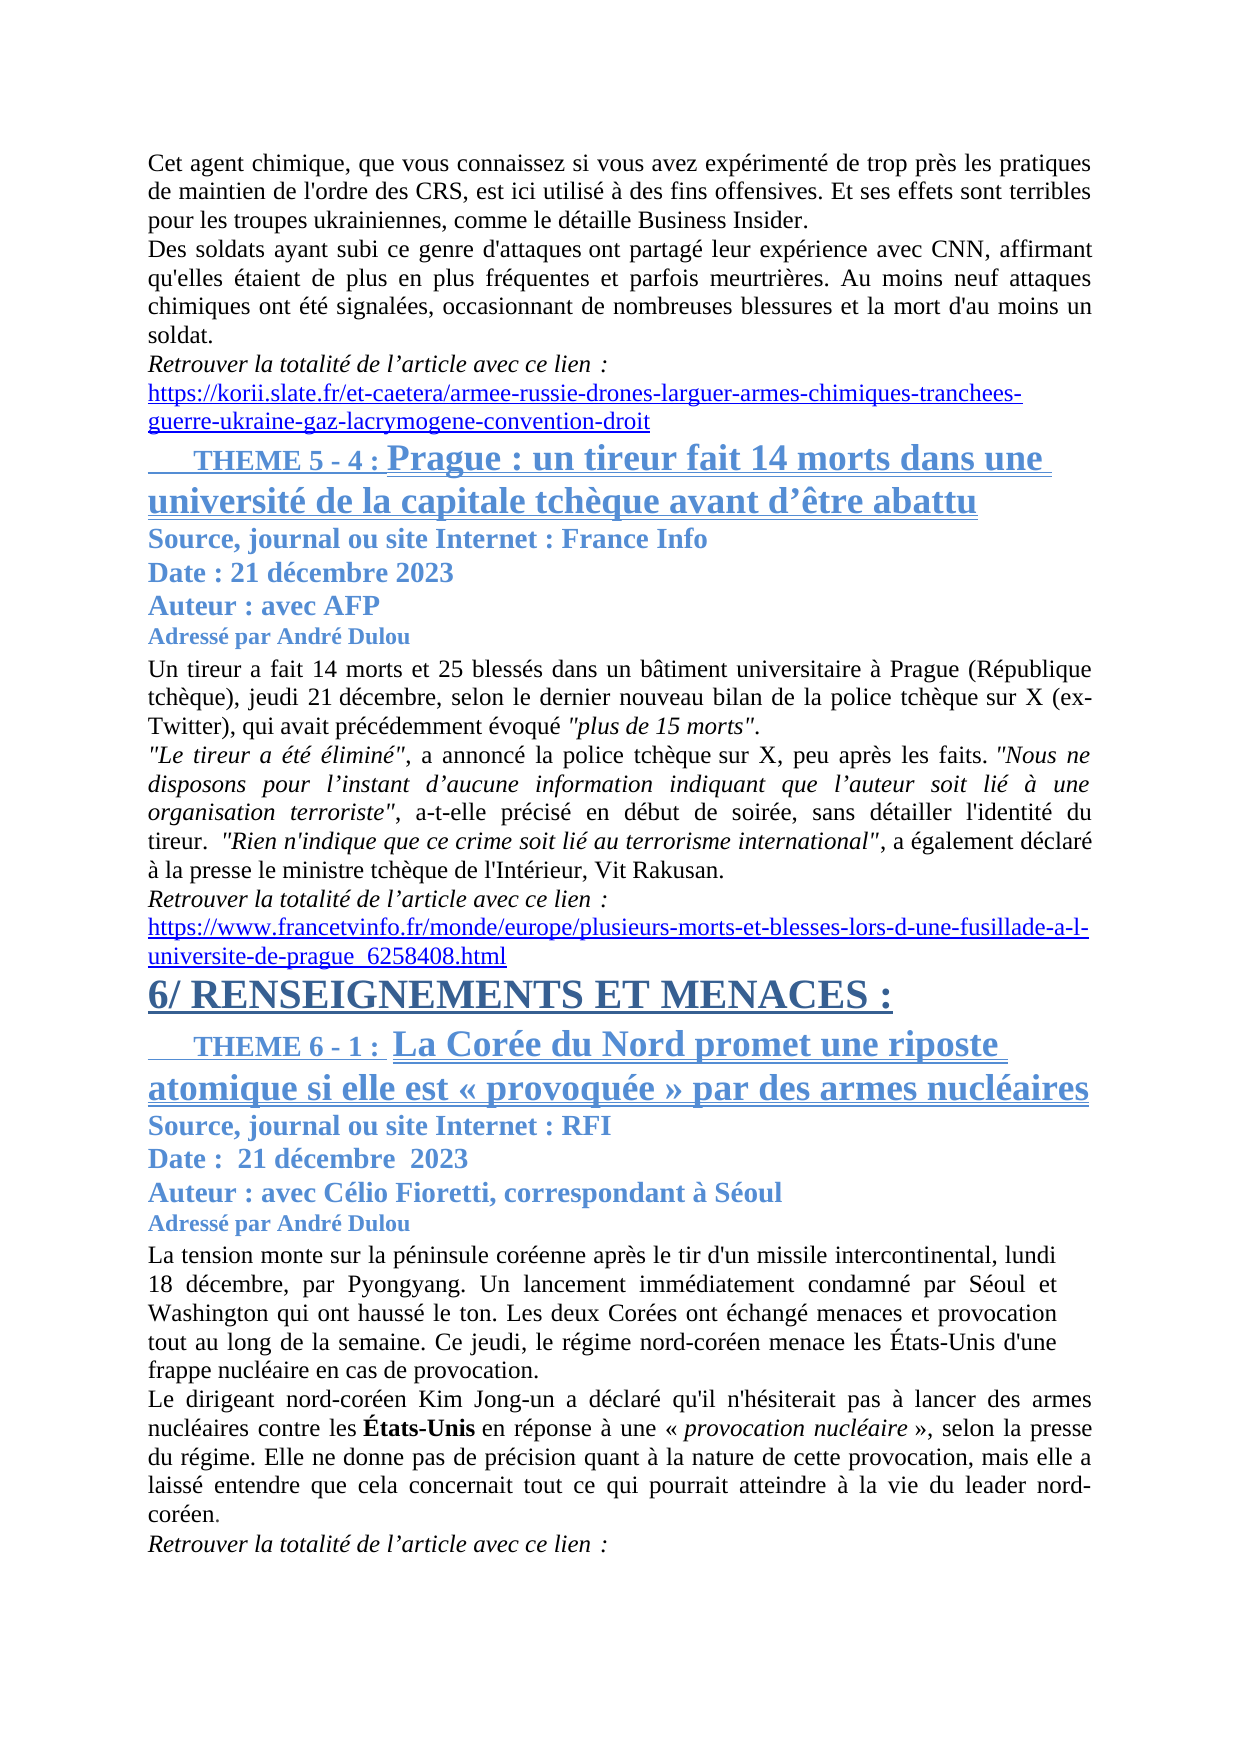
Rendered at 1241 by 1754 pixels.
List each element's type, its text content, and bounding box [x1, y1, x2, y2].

text Retrouver la totalité de l’article avec ce lien : [148, 884, 1093, 912]
text Adressé par André Dulou [148, 622, 1093, 649]
text La tension monte sur la péninsule coréenne après le tir d'un missile intercontinental, lundi 18 décembre, par Pyongyang. Un lancement immédiatement condamné par Séoul et Washington qui ont haussé le ton. Les deux Corées ont échangé menaces et provocation tout au long de la semaine. Ce jeudi, le régime nord-coréen menace les États-Unis d'une frappe nucléaire en cas de provocation. [148, 1240, 1058, 1384]
text Adressé par André Dulou [148, 1209, 1093, 1236]
text Auteur : avec AFP [148, 588, 1093, 622]
text Le dirigeant nord-coréen Kim Jong-un a déclaré qu'il n'hésiterait pas à lancer des armes nucléaires contre les États-Unis en réponse à une « provocation nucléaire », selon la presse du régime. Elle ne donne pas de précision quant à la nature de cette provocation, mais elle a laissé entendre que cela concernait tout ce qui pourrait atteindre à la vie du leader nord-coréen. [148, 1384, 1093, 1529]
text THEME 6 - 1 : La Corée du Nord promet une riposte atomique si elle est « provoquée » par des armes nucléaires [148, 1022, 1093, 1108]
text Cet agent chimique, que vous connaissez si vous avez expérimenté de trop près les pratiques de maintien de l'ordre des CRS, est ici utilisé à des fins offensives. Et ses effets sont terribles pour les troupes ukrainiennes, comme le détaille Business Insider. [148, 148, 1093, 234]
text Source, journal ou site Internet : RFI [148, 1108, 1093, 1142]
text Date : 21 décembre 2023 [148, 1142, 1093, 1175]
text https://korii.slate.fr/et-caetera/armee-russie-drones-larguer-armes-chimiques-tranchees-guerre-ukraine-gaz-lacrymogene-convention-droit [148, 378, 1093, 435]
text Un tireur a fait 14 morts et 25 blessés dans un bâtiment universitaire à Prague (République tchèque), jeudi 21 décembre, selon le dernier nouveau bilan de la police tchèque sur X (ex-Twitter), qui avait précédemment évoqué "plus de 15 morts". [148, 654, 1093, 740]
text Retrouver la totalité de l’article avec ce lien : [148, 349, 1093, 378]
text Source, journal ou site Internet : France Info [148, 521, 1093, 555]
text 6/ RENSEIGNEMENTS ET MENACES : [148, 970, 1093, 1018]
text Date : 21 décembre 2023 [148, 555, 1093, 588]
text Auteur : avec Célio Fioretti, correspondant à Séoul [148, 1175, 1093, 1209]
text Des soldats ayant subi ce genre d'attaques ont partagé leur expérience avec CNN, affirmant qu'elles étaient de plus en plus fréquentes et parfois meurtrières. Au moins neuf attaques chimiques ont été signalées, occasionnant de nombreuses blessures et la mort d'au moins un soldat. [148, 234, 1093, 349]
text https://www.francetvinfo.fr/monde/europe/plusieurs-morts-et-blesses-lors-d-une-fusillade-a-l-universite-de-prague_6258408.html [148, 912, 1093, 970]
text Retrouver la totalité de l’article avec ce lien : [148, 1529, 1093, 1558]
text THEME 5 - 4 : Prague : un tireur fait 14 morts dans une université de la capitale tchèque avant d’être abattu [148, 435, 1093, 521]
text "Le tireur a été éliminé", a annoncé la police tchèque sur X, peu après les faits. "Nous ne disposons pour l’instant d’aucune information indiquant que l’auteur soit lié à une organisation terroriste", a-t-elle précisé en début de soirée, sans détailler l'identité du tireur. "Rien n'indique que ce crime soit lié au terrorisme international", a également déclaré à la presse le ministre tchèque de l'Intérieur, Vit Rakusan. [148, 740, 1093, 884]
